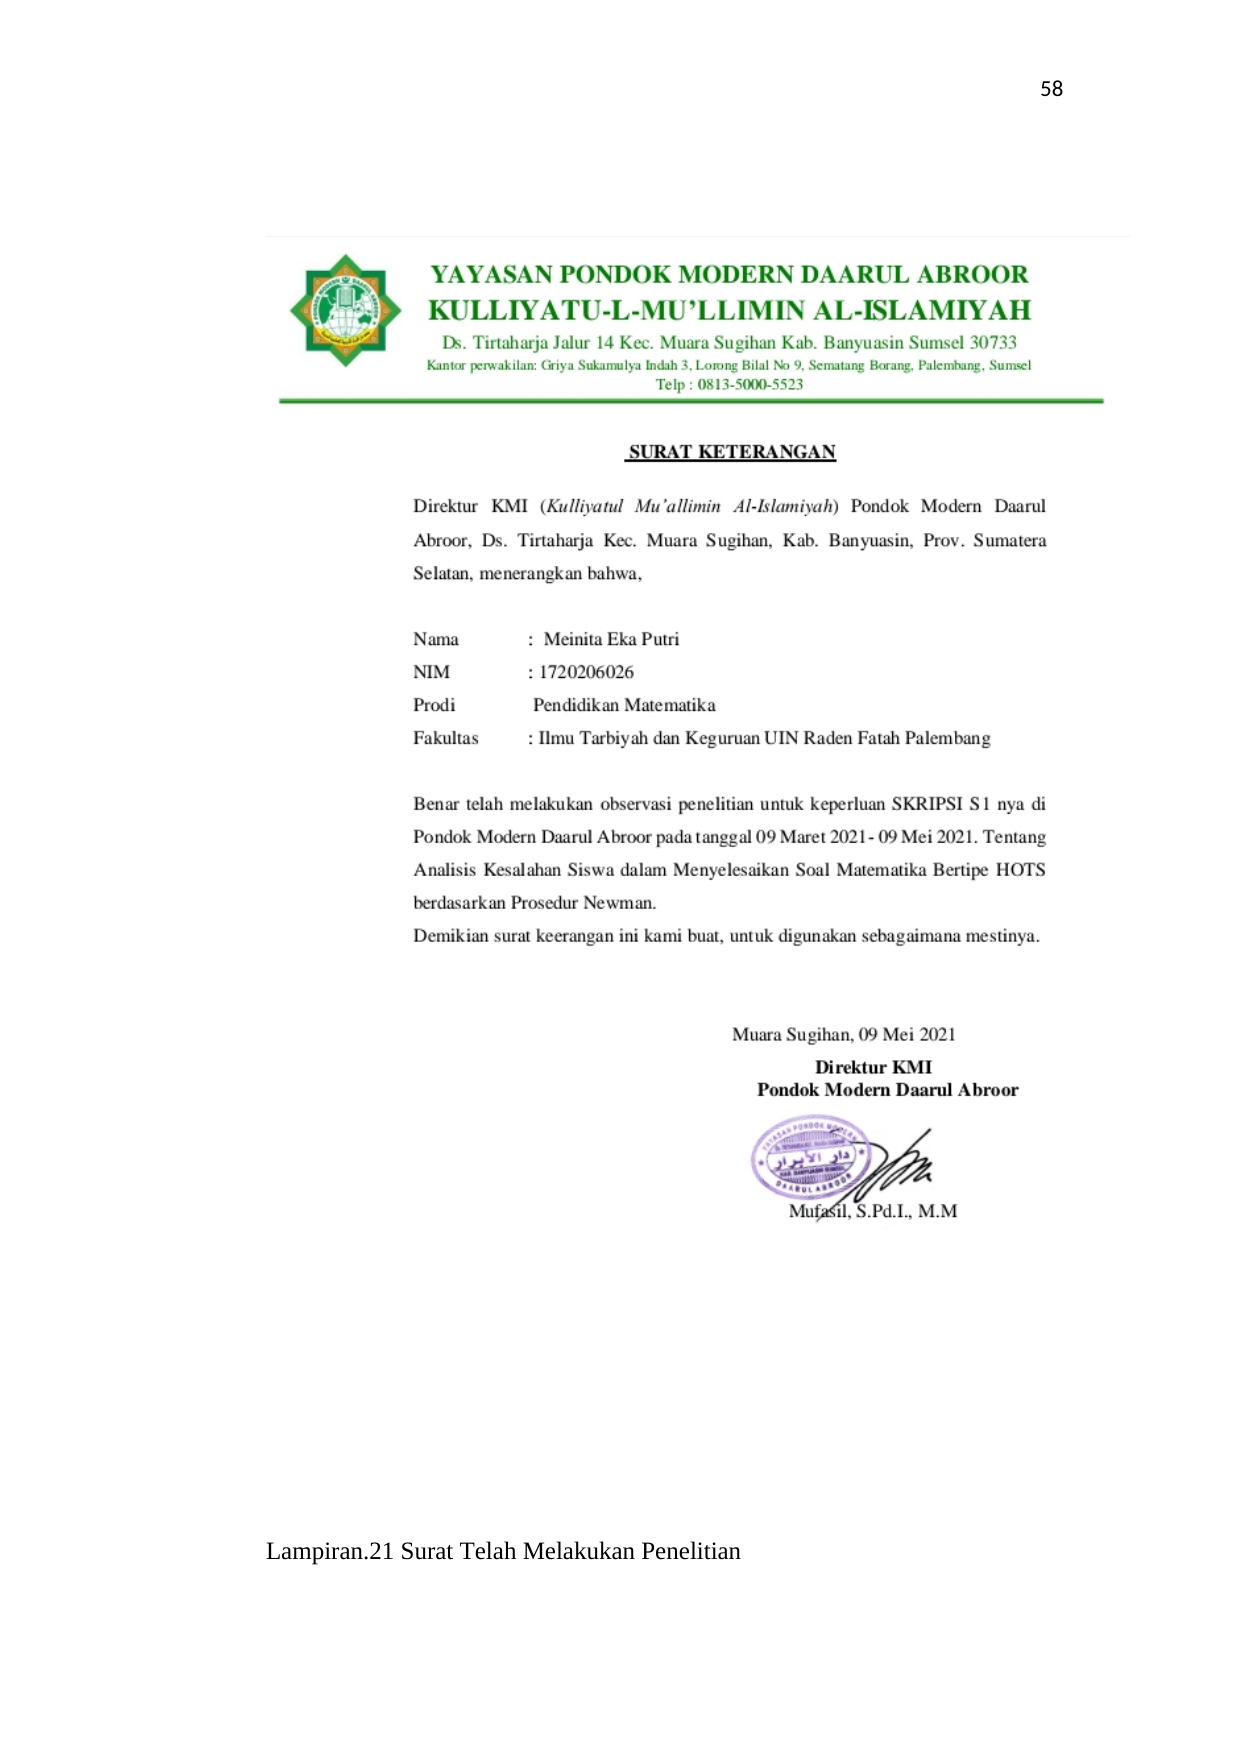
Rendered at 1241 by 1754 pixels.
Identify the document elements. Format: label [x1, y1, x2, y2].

picture [265, 236, 1130, 1394]
